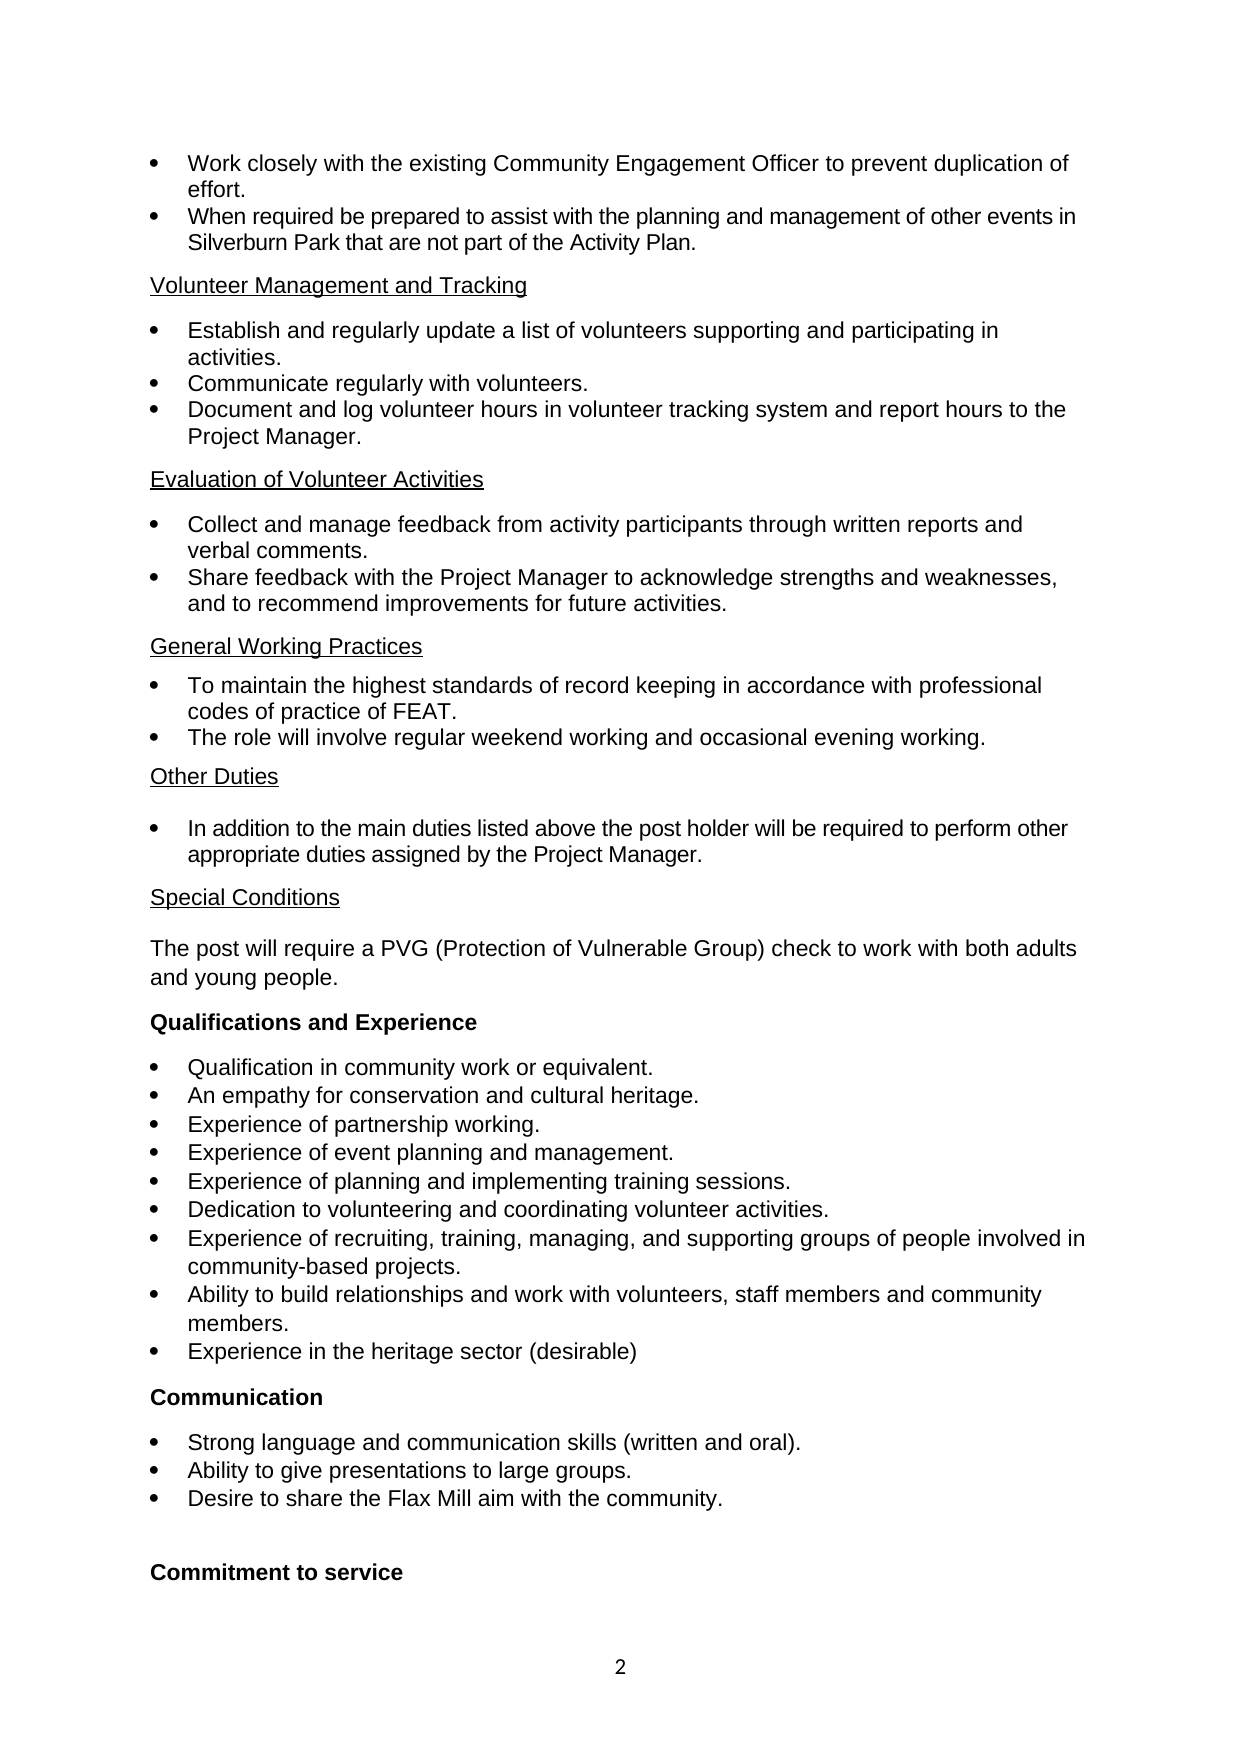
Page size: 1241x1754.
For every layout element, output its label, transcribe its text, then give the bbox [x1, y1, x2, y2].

list In addition to the main duties listed above the post holder will be required to perform other appropriate duties assigned by the Project Manager. [150, 814, 1090, 867]
list Establish and regularly update a list of volunteers supporting and participating in activities. [150, 317, 1090, 370]
subtitle Special Conditions [150, 884, 1090, 910]
list Qualification in community work or equivalent. [150, 1054, 1090, 1080]
list The role will involve regular weekend working and occasional evening working. [150, 724, 1090, 751]
list Ability to build relationships and work with volunteers, staff members and community members. [150, 1281, 1090, 1336]
text Qualifications and Experience [150, 1009, 1090, 1035]
list When required be prepared to assist with the planning and management of other events in Silverburn Park that are not part of the Activity Plan. [150, 203, 1090, 255]
text General Working Practices [150, 633, 1090, 659]
list Communicate regularly with volunteers. [150, 370, 1090, 396]
text Commitment to service [150, 1559, 1090, 1585]
list Experience in the heritage sector (desirable) [150, 1338, 1090, 1365]
list Collect and manage feedback from activity participants through written reports and verbal comments. [150, 511, 1090, 563]
text The post will require a PVG (Protection of Vulnerable Group) check to work with both adults and young people. [150, 935, 1090, 990]
list Experience of event planning and management. [150, 1139, 1090, 1166]
list To maintain the highest standards of record keeping in accordance with professional codes of practice of FEAT. [150, 672, 1090, 724]
list Experience of partnership working. [150, 1111, 1090, 1137]
text Communication [150, 1383, 1090, 1410]
list Experience of planning and implementing training sessions. [150, 1168, 1090, 1194]
list Document and log volunteer hours in volunteer tracking system and report hours to the Project Manager. [150, 396, 1090, 449]
list An empathy for conservation and cultural heritage. [150, 1082, 1090, 1109]
text Volunteer Management and Tracking [150, 272, 1090, 298]
text Evaluation of Volunteer Activities [150, 466, 1090, 492]
subtitle Other Duties [150, 763, 1090, 789]
list Dedication to volunteering and coordinating volunteer activities. [150, 1196, 1090, 1222]
list Ability to give presentations to large groups. [150, 1457, 1090, 1483]
list Strong language and communication skills (written and oral). [150, 1428, 1090, 1455]
list Share feedback with the Project Manager to acknowledge strengths and weaknesses, and to recommend improvements for future activities. [150, 563, 1090, 616]
list Experience of recruiting, training, managing, and supporting groups of people involved in community-based projects. [150, 1224, 1090, 1279]
list Desire to share the Flax Mill aim with the community. [150, 1485, 1090, 1512]
list Work closely with the existing Community Engagement Officer to prevent duplication of effort. [150, 150, 1090, 203]
